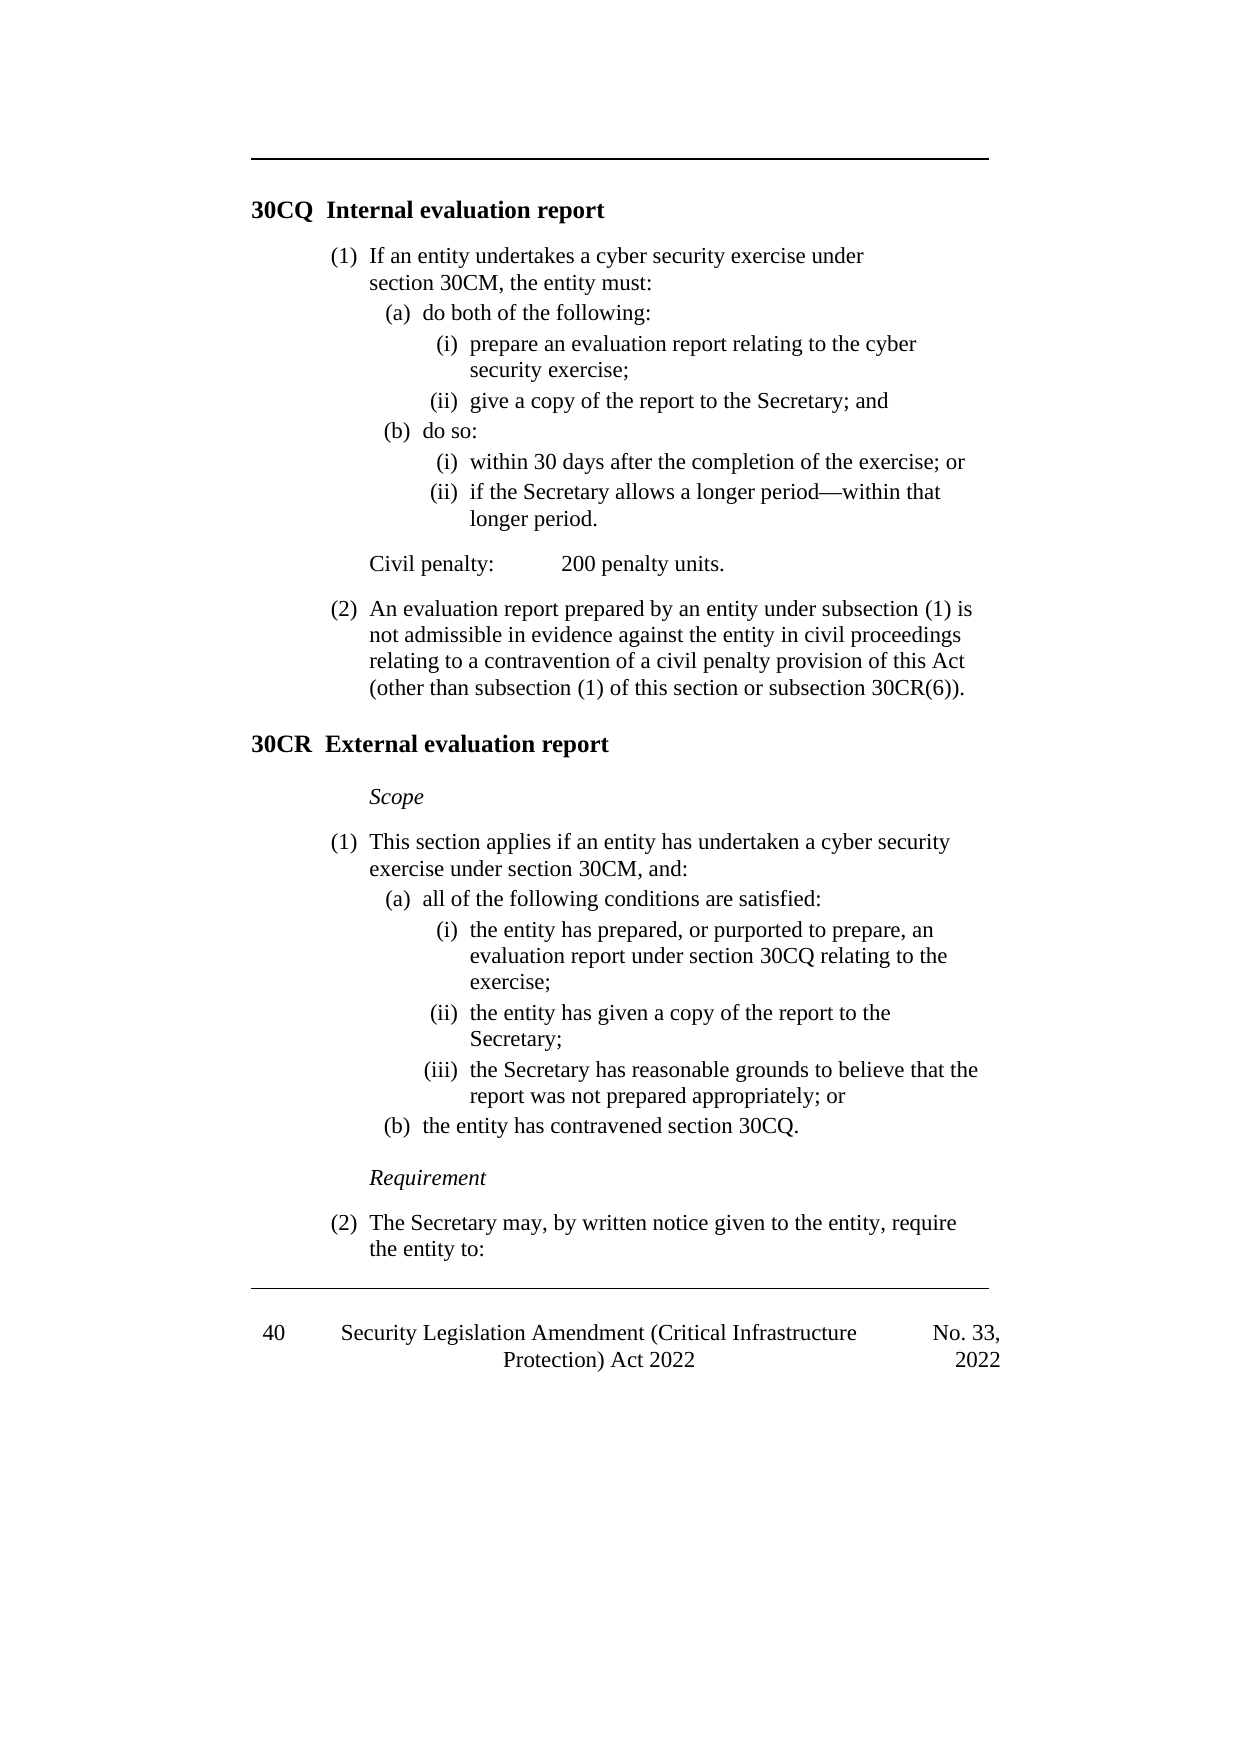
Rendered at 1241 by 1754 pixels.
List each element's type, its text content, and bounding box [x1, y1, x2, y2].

text Scope [369, 783, 989, 809]
text (a) all of the following conditions are satisfied: [251, 885, 989, 911]
text Civil penalty: 200 penalty units. [369, 550, 989, 576]
text (ii) the entity has given a copy of the report to the Secretary; [251, 999, 989, 1052]
text (1) If an entity undertakes a cyber security exercise under section 30CM, the entity must: [251, 242, 989, 295]
text (ii) if the Secretary allows a longer period—within that longer period. [251, 478, 989, 531]
text (b) the entity has contravened section 30CQ. [251, 1113, 989, 1139]
text (i) prepare an evaluation report relating to the cyber security exercise; [251, 330, 989, 382]
text 30CQ Internal evaluation report [251, 195, 989, 224]
text (iii) the Secretary has reasonable grounds to believe that the report was not prepared appropriately; or [251, 1056, 989, 1108]
text (a) do both of the following: [251, 299, 989, 326]
text (i) the entity has prepared, or purported to prepare, an evaluation report under section 30CQ relating to the exercise; [251, 916, 989, 995]
text 30CR External evaluation report [251, 729, 989, 758]
text Requirement [369, 1164, 989, 1190]
text (1) This section applies if an entity has undertaken a cyber security exercise under section 30CM, and: [251, 828, 989, 881]
text (2) An evaluation report prepared by an entity under subsection (1) is not admissible in evidence against the entity in civil proceedings relating to a contravention of a civil penalty provision of this Act (other than subsection (1) of this section or subsection 30CR(6)). [251, 595, 989, 700]
text (b) do so: [251, 417, 989, 443]
text (i) within 30 days after the completion of the exercise; or [251, 448, 989, 474]
text (ii) give a copy of the report to the Secretary; and [251, 387, 989, 413]
text (2) The Secretary may, by written notice given to the entity, require the entity to: [251, 1209, 989, 1262]
